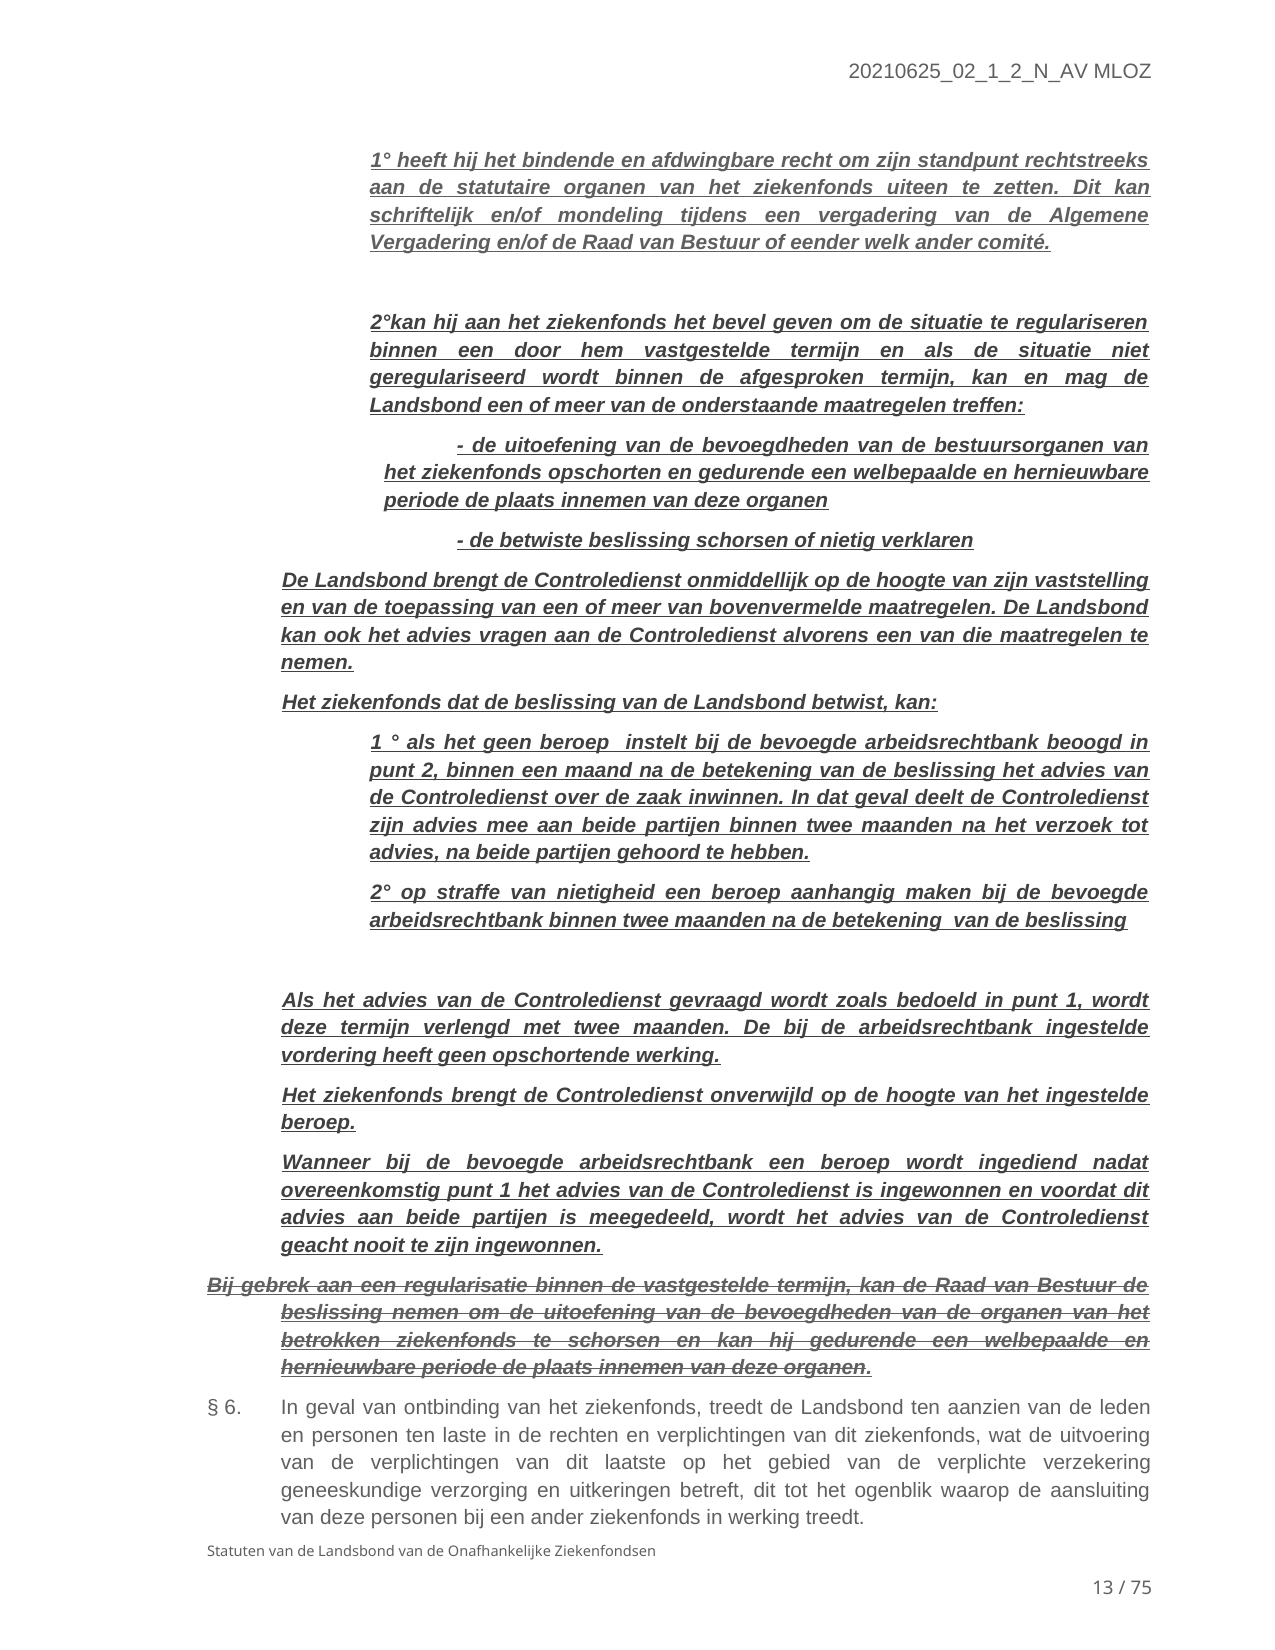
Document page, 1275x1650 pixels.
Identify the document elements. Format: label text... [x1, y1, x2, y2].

text 2° op straffe van nietigheid een beroep aanhangig maken bij de bevoegde arbeidsrechtbank binnen twee maanden na de betekening van de beslissing [369, 880, 1152, 932]
text 1 ° als het geen beroep instelt bij de bevoegde arbeidsrechtbank beoogd in punt 2, binnen een maand na de betekening van de beslissing het advies van de Controledienst over de zaak inwinnen. In dat geval deelt de Controledienst zijn advies mee aan beide partijen binnen twee maanden na het verzoek tot advies, na beide partijen gehoord te hebben. [369, 730, 1152, 864]
text Het ziekenfonds brengt de Controledienst onverwijld op de hoogte van het ingestelde beroep. [281, 1083, 1152, 1134]
text 1° heeft hij het bindende en afdwingbare recht om zijn standpunt rechtstreeks aan de statutaire organen van het ziekenfonds uiteen te zetten. Dit kan schriftelijk en/of mondeling tijdens een vergadering van de Algemene Vergadering en/of de Raad van Bestuur of eender welk ander comité. [369, 148, 1152, 254]
text § 6. In geval van ontbinding van het ziekenfonds, treedt de Landsbond ten aanzien van de leden en personen ten laste in de rechten en verplichtingen van dit ziekenfonds, wat de uitvoering van de verplichtingen van dit laatste op het gebied van de verplichte verzekering geneeskundige verzorging en uitkeringen betreft, dit tot het ogenblik waarop de aansluiting van deze personen bij een ander ziekenfonds in werking treedt. [207, 1395, 1152, 1529]
text De Landsbond brengt de Controledienst onmiddellijk op de hoogte van zijn vaststelling en van de toepassing van een of meer van bovenvermelde maatregelen. De Landsbond kan ook het advies vragen aan de Controledienst alvorens een van die maatregelen te nemen. [281, 568, 1152, 674]
text Het ziekenfonds dat de beslissing van de Landsbond betwist, kan: [281, 690, 1152, 714]
text Als het advies van de Controledienst gevraagd wordt zoals bedoeld in punt 1, wordt deze termijn verlengd met twee maanden. De bij de arbeidsrechtbank ingestelde vordering heeft geen opschortende werking. [281, 988, 1152, 1067]
text - de uitoefening van de bevoegdheden van de bestuursorganen van het ziekenfonds opschorten en gedurende een welbepaalde en hernieuwbare periode de plaats innemen van deze organen [384, 433, 1152, 512]
text 2°kan hij aan het ziekenfonds het bevel geven om de situatie te regulariseren binnen een door hem vastgestelde termijn en als de situatie niet geregulariseerd wordt binnen de afgesproken termijn, kan en mag de Landsbond een of meer van de onderstaande maatregelen treffen: [369, 310, 1152, 417]
text Wanneer bij de bevoegde arbeidsrechtbank een beroep wordt ingediend nadat overeenkomstig punt 1 het advies van de Controledienst is ingewonnen en voordat dit advies aan beide partijen is meegedeeld, wordt het advies van de Controledienst geacht nooit te zijn ingewonnen. [281, 1150, 1152, 1257]
text - de betwiste beslissing schorsen of nietig verklaren [384, 528, 1152, 552]
text Bij gebrek aan een regularisatie binnen de vastgestelde termijn, kan de Raad van Bestuur de beslissing nemen om de uitoefening van de bevoegdheden van de organen van het betrokken ziekenfonds te schorsen en kan hij gedurende een welbepaalde en hernieuwbare periode de plaats innemen van deze organen. [207, 1273, 1152, 1379]
